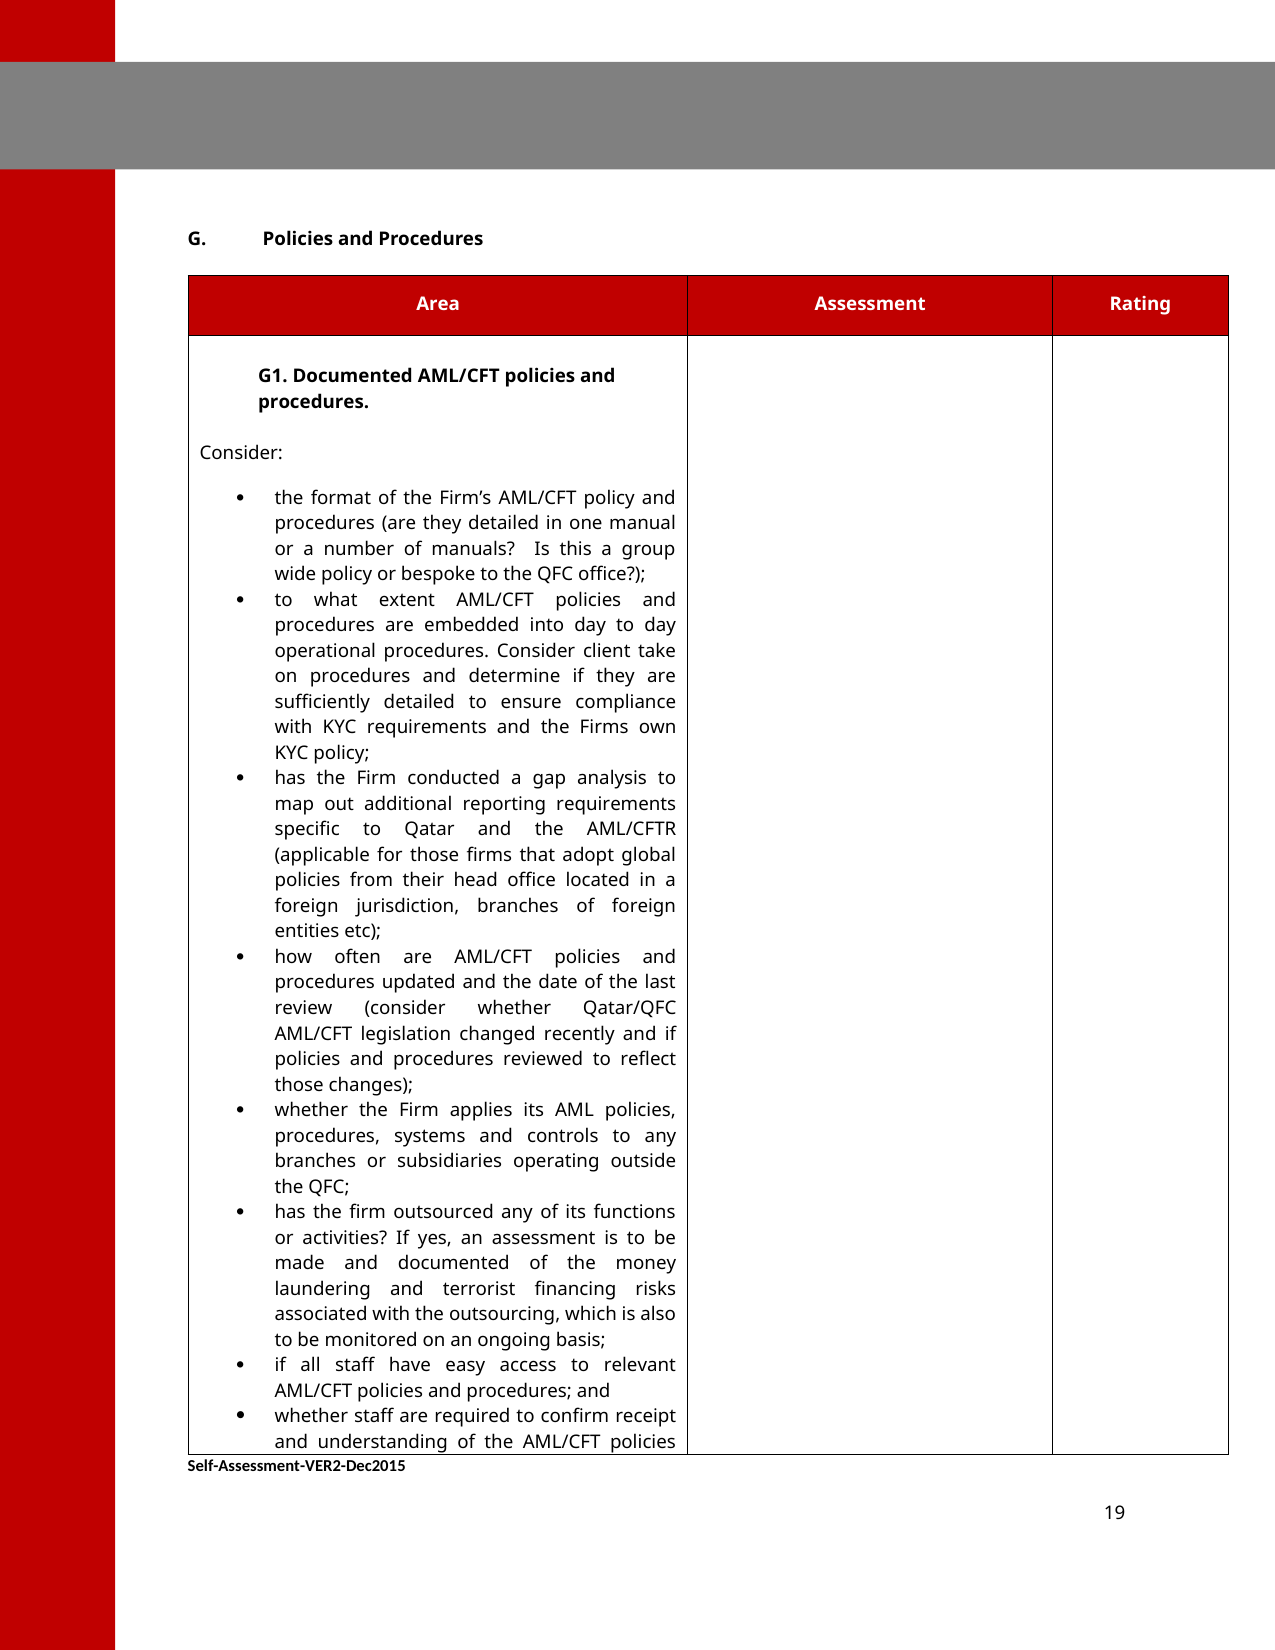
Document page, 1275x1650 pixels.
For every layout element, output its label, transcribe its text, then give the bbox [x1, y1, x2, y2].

table_header Rating [1053, 276, 1228, 335]
text G. Policies and Procedures [187, 225, 1125, 251]
table_cell [688, 336, 1052, 1454]
table_cell [1053, 336, 1228, 1454]
table_header Assessment [688, 276, 1052, 335]
table_header Area [189, 276, 687, 335]
